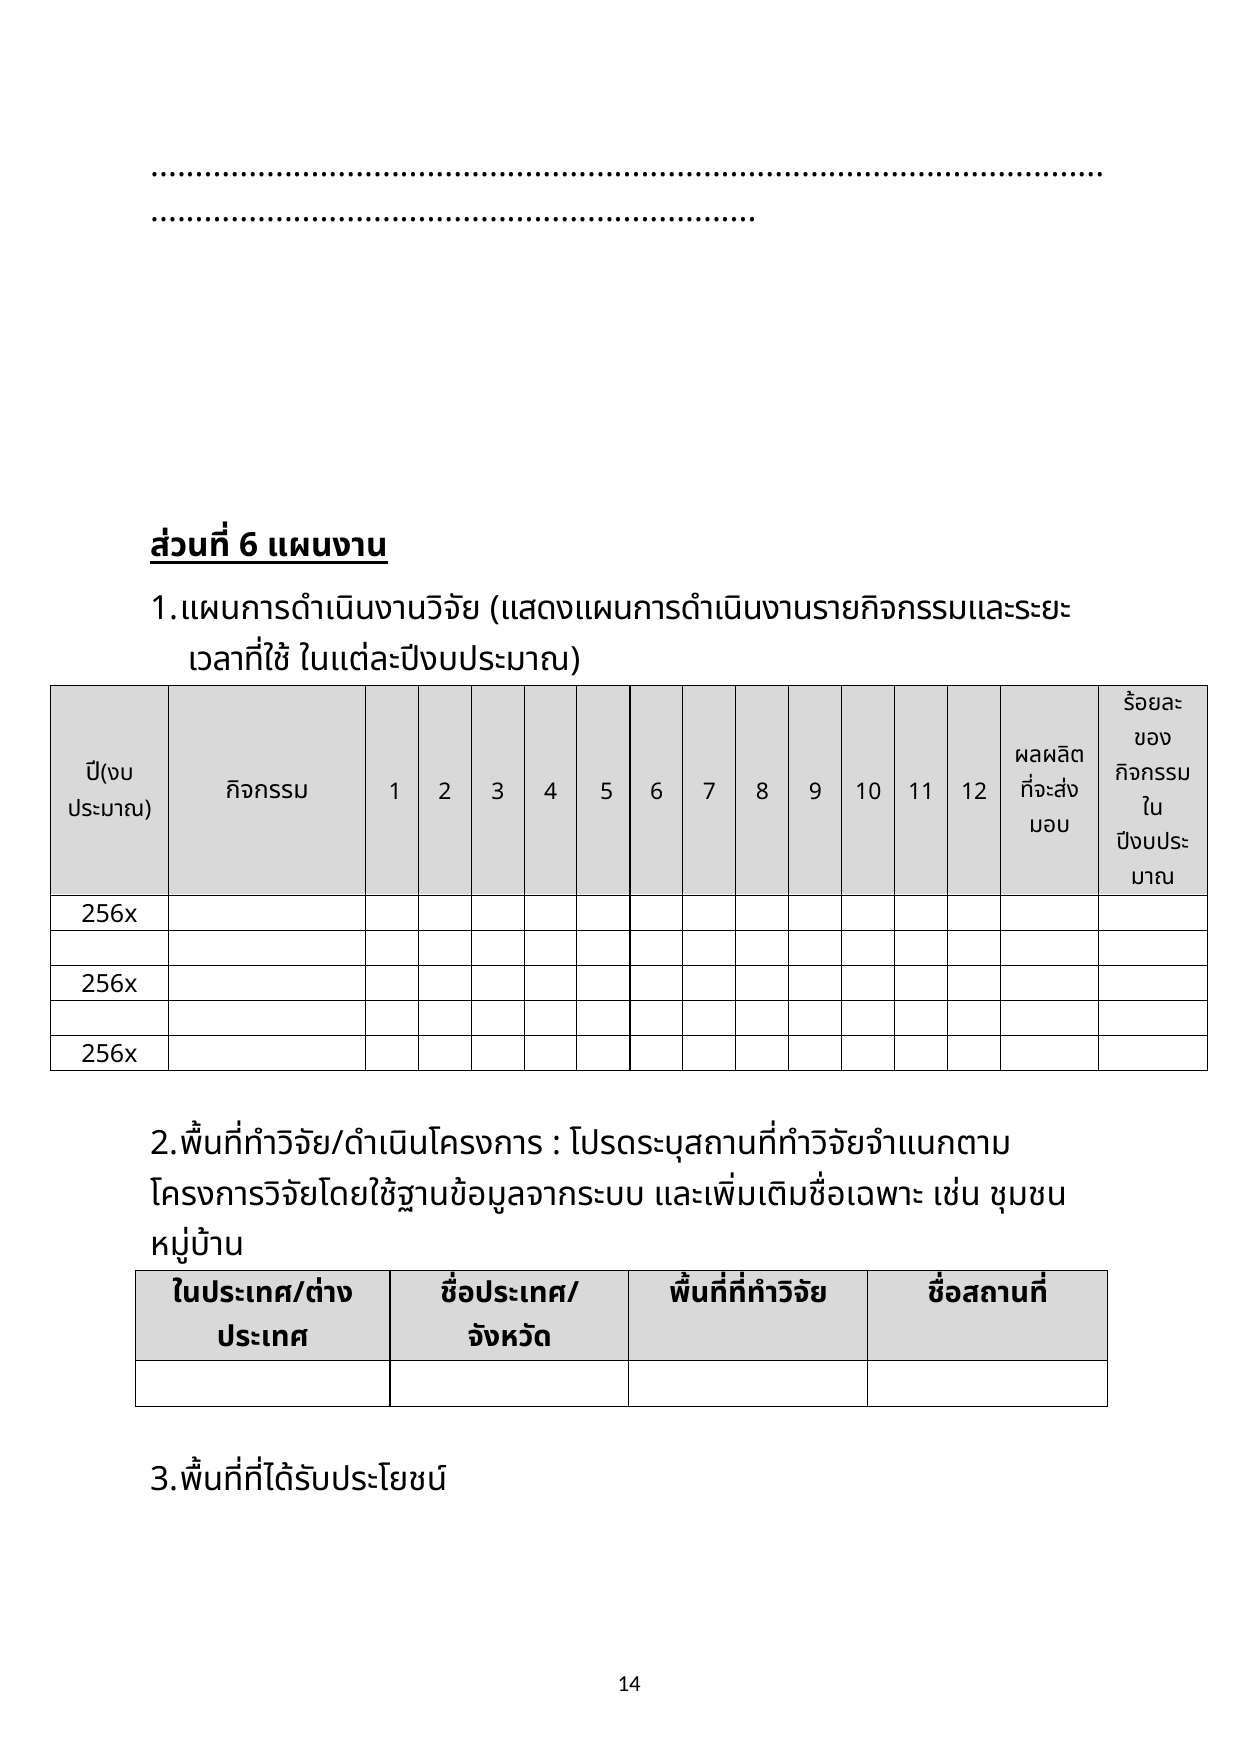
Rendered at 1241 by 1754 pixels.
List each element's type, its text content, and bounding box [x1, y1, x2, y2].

table_cell [948, 896, 1000, 930]
table_cell [842, 1036, 894, 1070]
table_header 1 [366, 686, 418, 894]
table_header 2 [419, 686, 471, 894]
table_cell [895, 1001, 947, 1035]
table_header 5 [577, 686, 629, 894]
table_cell [366, 1001, 418, 1035]
table_cell [577, 1036, 629, 1070]
table_cell [1001, 1001, 1098, 1035]
table_header 6 [631, 686, 682, 894]
table_cell [525, 896, 576, 930]
table_cell [683, 931, 735, 965]
list พื้นที่ที่ได้รับประโยชน์ [150, 1455, 1107, 1506]
table_cell [419, 1001, 471, 1035]
table_cell [472, 931, 524, 965]
table_cell [366, 1036, 418, 1070]
table_cell 256x [51, 896, 168, 930]
table_cell [525, 966, 576, 1000]
table_cell [51, 1001, 168, 1035]
table_cell [789, 931, 841, 965]
table_cell [789, 966, 841, 1000]
table_cell [1001, 966, 1098, 1000]
table_cell [472, 1001, 524, 1035]
table_header 12 [948, 686, 1000, 894]
table_cell [169, 896, 365, 930]
table_cell [789, 1001, 841, 1035]
table_cell [736, 896, 788, 930]
list พื้นที่ทำวิจัย/ดำเนินโครงการ : โปรดระบุสถานที่ทำวิจัยจำแนกตามโครงการวิจัยโดยใช้ฐานข้อมูลจากระบบ และเพิ่มเติมชื่อเฉพาะ เช่น ชุมชน หมู่บ้าน [150, 1119, 1107, 1270]
table_cell [419, 931, 471, 965]
table_cell [736, 1001, 788, 1035]
table_cell [868, 1361, 1107, 1406]
table_cell [683, 896, 735, 930]
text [150, 141, 1107, 231]
table_cell [631, 931, 682, 965]
table_cell [948, 1036, 1000, 1070]
table_header ปี(งบประมาณ) [51, 686, 168, 894]
table_header 10 [842, 686, 894, 894]
table_cell [169, 931, 365, 965]
table_cell [136, 1361, 389, 1406]
table_header 11 [895, 686, 947, 894]
table_cell 256x [51, 966, 168, 1000]
table_cell [631, 896, 682, 930]
table_cell [842, 896, 894, 930]
table_cell [525, 931, 576, 965]
table_cell [1099, 966, 1207, 1000]
table_cell [789, 1036, 841, 1070]
table_cell [1001, 896, 1098, 930]
table_header 8 [736, 686, 788, 894]
table_cell [683, 1036, 735, 1070]
table_cell [683, 966, 735, 1000]
table_cell [1099, 931, 1207, 965]
table_cell [169, 1036, 365, 1070]
table_cell [472, 896, 524, 930]
table_cell [419, 966, 471, 1000]
table_cell [366, 896, 418, 930]
table_cell [472, 966, 524, 1000]
table_cell [631, 1001, 682, 1035]
table_cell [895, 896, 947, 930]
table_cell [948, 966, 1000, 1000]
list แผนการดำเนินงานวิจัย (แสดงแผนการดำเนินงานรายกิจกรรมและระยะเวลาที่ใช้ ในแต่ละปีงบประมาณ) [150, 584, 1107, 685]
table_cell [895, 931, 947, 965]
table_cell [366, 931, 418, 965]
table_cell [577, 931, 629, 965]
table_header 3 [472, 686, 524, 894]
table_cell [472, 1036, 524, 1070]
table_header ร้อยละของกิจกรรมในปีงบประมาณ [1099, 686, 1207, 894]
table_header 4 [525, 686, 576, 894]
table_cell 256x [51, 1036, 168, 1070]
table_cell [525, 1036, 576, 1070]
table_cell [631, 966, 682, 1000]
table_cell [525, 1001, 576, 1035]
table_cell [1001, 931, 1098, 965]
table_cell [1099, 1036, 1207, 1070]
table_cell [51, 931, 168, 965]
table_cell [842, 966, 894, 1000]
table_cell [1001, 1036, 1098, 1070]
table_cell [789, 896, 841, 930]
table_cell [629, 1361, 867, 1406]
table_header ในประเทศ/ต่างประเทศ [136, 1271, 389, 1360]
table_cell [842, 1001, 894, 1035]
table_cell [391, 1361, 628, 1406]
table_cell [577, 966, 629, 1000]
table_cell [895, 966, 947, 1000]
table_cell [631, 1036, 682, 1070]
text ส่วนที่ 6 แผนงาน [150, 521, 1107, 572]
table_cell [169, 1001, 365, 1035]
table_cell [736, 931, 788, 965]
table_cell [895, 1036, 947, 1070]
table_cell [419, 1036, 471, 1070]
table_header 7 [683, 686, 735, 894]
table_cell [419, 896, 471, 930]
table_cell [736, 1036, 788, 1070]
table_cell [1099, 896, 1207, 930]
table_cell [169, 966, 365, 1000]
table_cell [948, 931, 1000, 965]
table_cell [577, 1001, 629, 1035]
table_header ชื่อประเทศ/จังหวัด [391, 1271, 628, 1360]
table_cell [683, 1001, 735, 1035]
table_header พื้นที่ที่ทำวิจัย [629, 1271, 867, 1360]
table_cell [1099, 1001, 1207, 1035]
table_cell [366, 966, 418, 1000]
table_header ชื่อสถานที่ [868, 1271, 1107, 1360]
table_cell [842, 931, 894, 965]
table_cell [577, 896, 629, 930]
table_header 9 [789, 686, 841, 894]
table_header ผลผลิตที่จะส่งมอบ [1001, 686, 1098, 894]
table_cell [948, 1001, 1000, 1035]
table_header กิจกรรม [169, 686, 365, 894]
table_cell [736, 966, 788, 1000]
